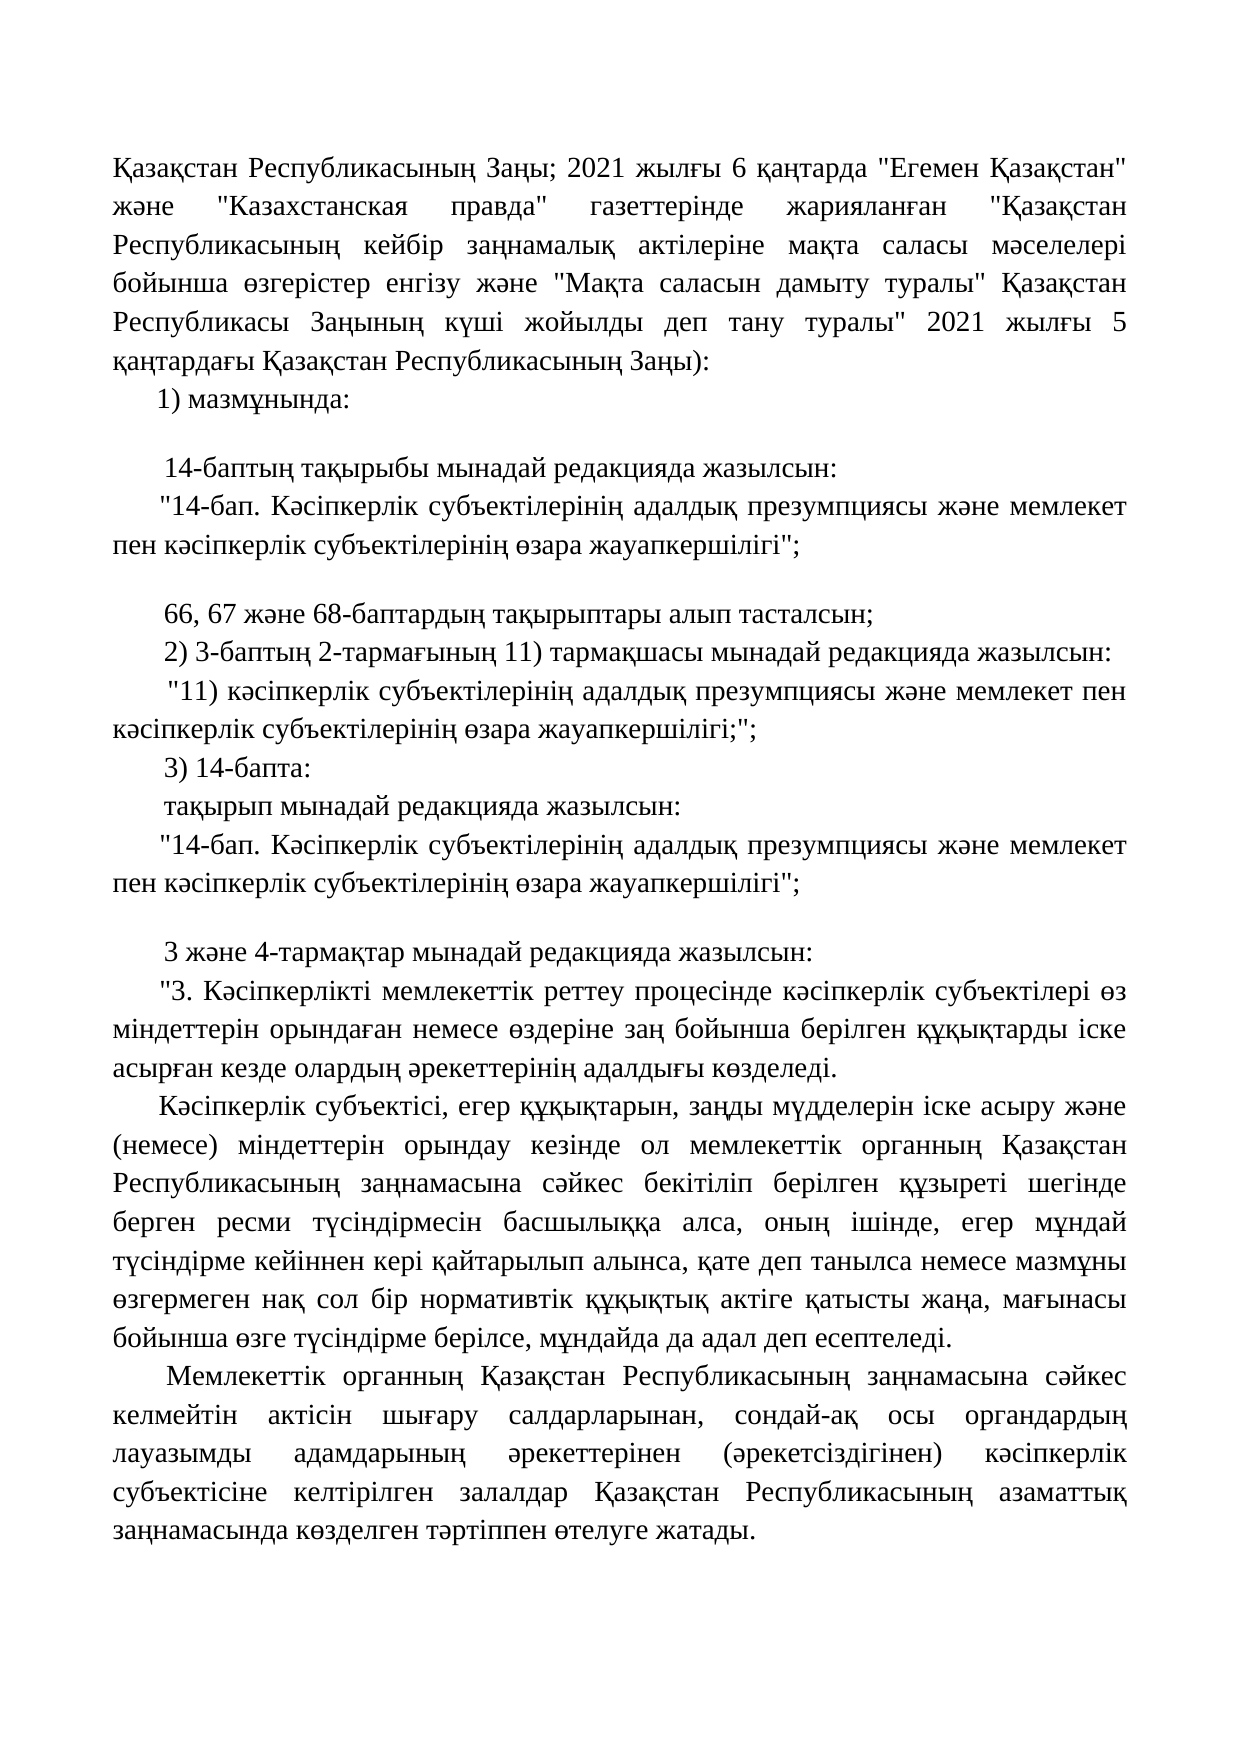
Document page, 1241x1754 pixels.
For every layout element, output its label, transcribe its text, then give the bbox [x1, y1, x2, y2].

text 14-баптың тақырыбы мынадай редакцияда жазылсын: [112, 450, 1128, 483]
text "3. Кәсіпкерлікті мемлекеттік реттеу процесінде кәсіпкерлік субъектілері өз міндеттерін орындаған немесе өздеріне заң бойынша берілген құқықтарды іске асырған кезде олардың әрекеттерінің адалдығы көзделеді. [112, 973, 1128, 1083]
text 3) 14-бапта: [112, 750, 1128, 783]
text 3 және 4-тармақтар мынадай редакцияда жазылсын: [112, 934, 1128, 968]
text "11) кәсіпкерлік субъектілерінің адалдық презумпциясы және мемлекет пен кәсіпкерлік субъектілерінің өзара жауапкершілігі;"; [112, 673, 1128, 745]
text "14-бап. Кәсіпкерлік субъектілерінің адалдық презумпциясы және мемлекет пен кәсіпкерлік субъектілерінің өзара жауапкершілігі"; [112, 827, 1128, 899]
text Мемлекеттік органның Қазақстан Республикасының заңнамасына сәйкес келмейтін актісін шығару салдарларынан, сондай-ақ осы органдардың лауазымды адамдарының әрекеттерінен (әрекетсіздігінен) кәсіпкерлік субъектісіне келтірілген залалдар Қазақстан Республикасының азаматтық заңнамасында көзделген тәртіппен өтелуге жатады. [112, 1358, 1128, 1546]
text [112, 150, 1128, 376]
text Кәсіпкерлік субъектісі, егер құқықтарын, заңды мүдделерін іске асыру және (немесе) міндеттерін орындау кезінде ол мемлекеттік органның Қазақстан Республикасының заңнамасына сәйкес бекітіліп берілген құзыреті шегінде берген ресми түсіндірмесін басшылыққа алса, оның ішінде, егер мұндай түсіндірме кейіннен кері қайтарылып алынса, қате деп танылса немесе мазмұны өзгермеген нақ сол бір нормативтік құқықтық актіге қатысты жаңа, мағынасы бойынша өзге түсіндірме берілсе, мұндайда да адал деп есептеледі. [112, 1088, 1128, 1353]
text "14-бап. Кәсіпкерлік субъектілерінің адалдық презумпциясы және мемлекет пен кәсіпкерлік субъектілерінің өзара жауапкершілігі"; [112, 488, 1128, 561]
text 66, 67 және 68-баптардың тақырыптары алып тасталсын; [112, 596, 1128, 629]
text тақырып мынадай редакцияда жазылсын: [112, 788, 1128, 822]
text 1) мазмұнында: [112, 381, 1128, 415]
text 2) 3-баптың 2-тармағының 11) тармақшасы мынадай редакцияда жазылсын: [112, 634, 1128, 668]
